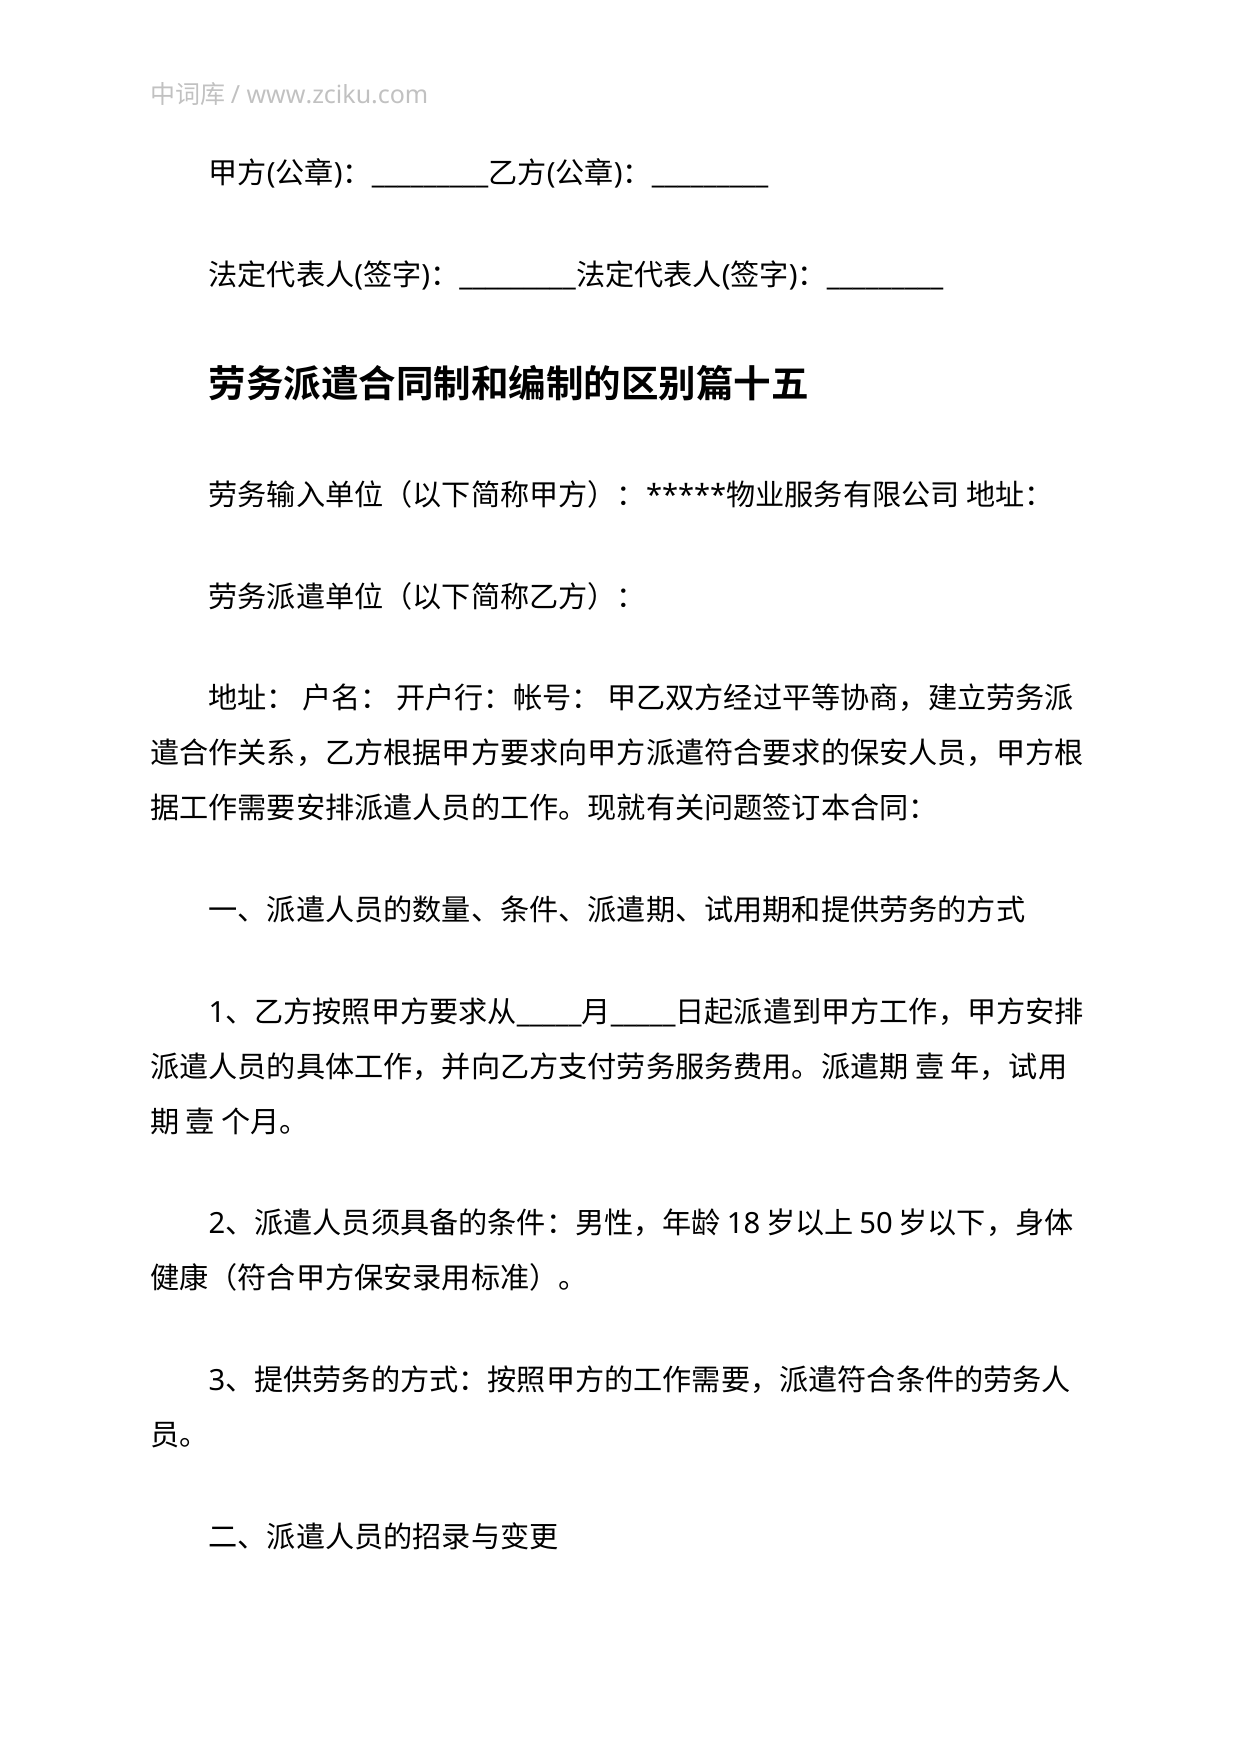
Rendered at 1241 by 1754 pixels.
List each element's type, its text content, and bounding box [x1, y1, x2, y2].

text 二、派遣人员的招录与变更 [150, 1514, 1090, 1556]
text 劳务派遣合同制和编制的区别篇十五 [150, 354, 1090, 408]
text 1、乙方按照甲方要求从_____月_____日起派遣到甲方工作，甲方安排派遣人员的具体工作，并向乙方支付劳务服务费用。派遣期 壹 年，试用期 壹 个月。 [150, 988, 1090, 1141]
text 甲方(公章)：_________乙方(公章)：_________ [150, 150, 1090, 192]
text 3、提供劳务的方式：按照甲方的工作需要，派遣符合条件的劳务人员。 [150, 1357, 1090, 1454]
text 法定代表人(签字)：_________法定代表人(签字)：_________ [150, 252, 1090, 294]
text 劳务派遣单位（以下简称乙方）： [150, 573, 1090, 616]
text 劳务输入单位（以下简称甲方）：*****物业服务有限公司 地址： [150, 471, 1090, 514]
text 2、派遣人员须具备的条件：男性，年龄18岁以上50岁以下，身体健康（符合甲方保安录用标准）。 [150, 1200, 1090, 1297]
text 一、派遣人员的数量、条件、派遣期、试用期和提供劳务的方式 [150, 887, 1090, 929]
text 地址： 户名： 开户行：帐号： 甲乙双方经过平等协商，建立劳务派遣合作关系，乙方根据甲方要求向甲方派遣符合要求的保安人员，甲方根据工作需要安排派遣人员的工作。现就有关问题签订本合同： [150, 675, 1090, 827]
